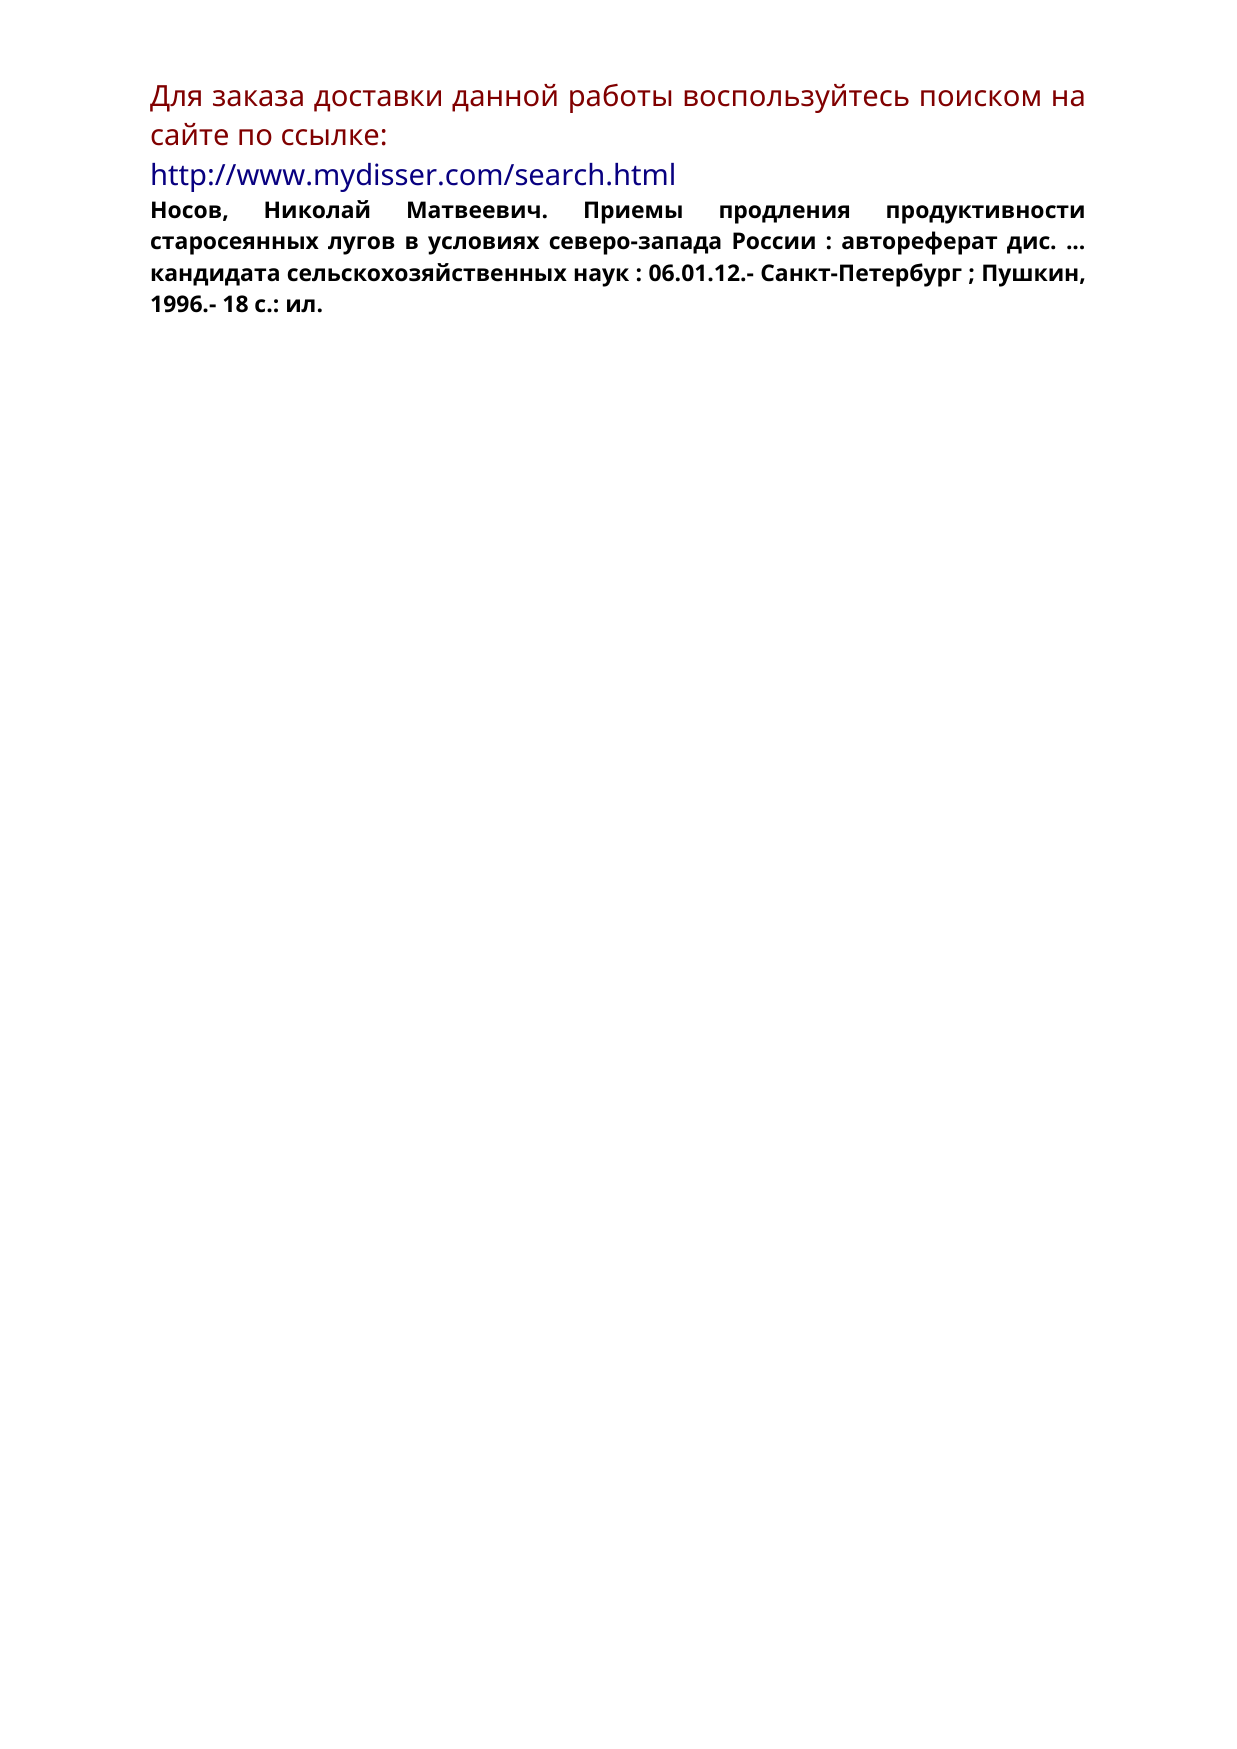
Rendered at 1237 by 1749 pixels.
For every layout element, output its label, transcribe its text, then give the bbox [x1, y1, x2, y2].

text Носов, Николай Матвеевич. Приемы продления продуктивности старосеянных лугов в условиях северо-запада России : автореферат дис. ... кандидата сельскохозяйственных наук : 06.01.12.- Санкт-Петербург ; Пушкин, 1996.- 18 с.: ил. [150, 194, 1086, 319]
